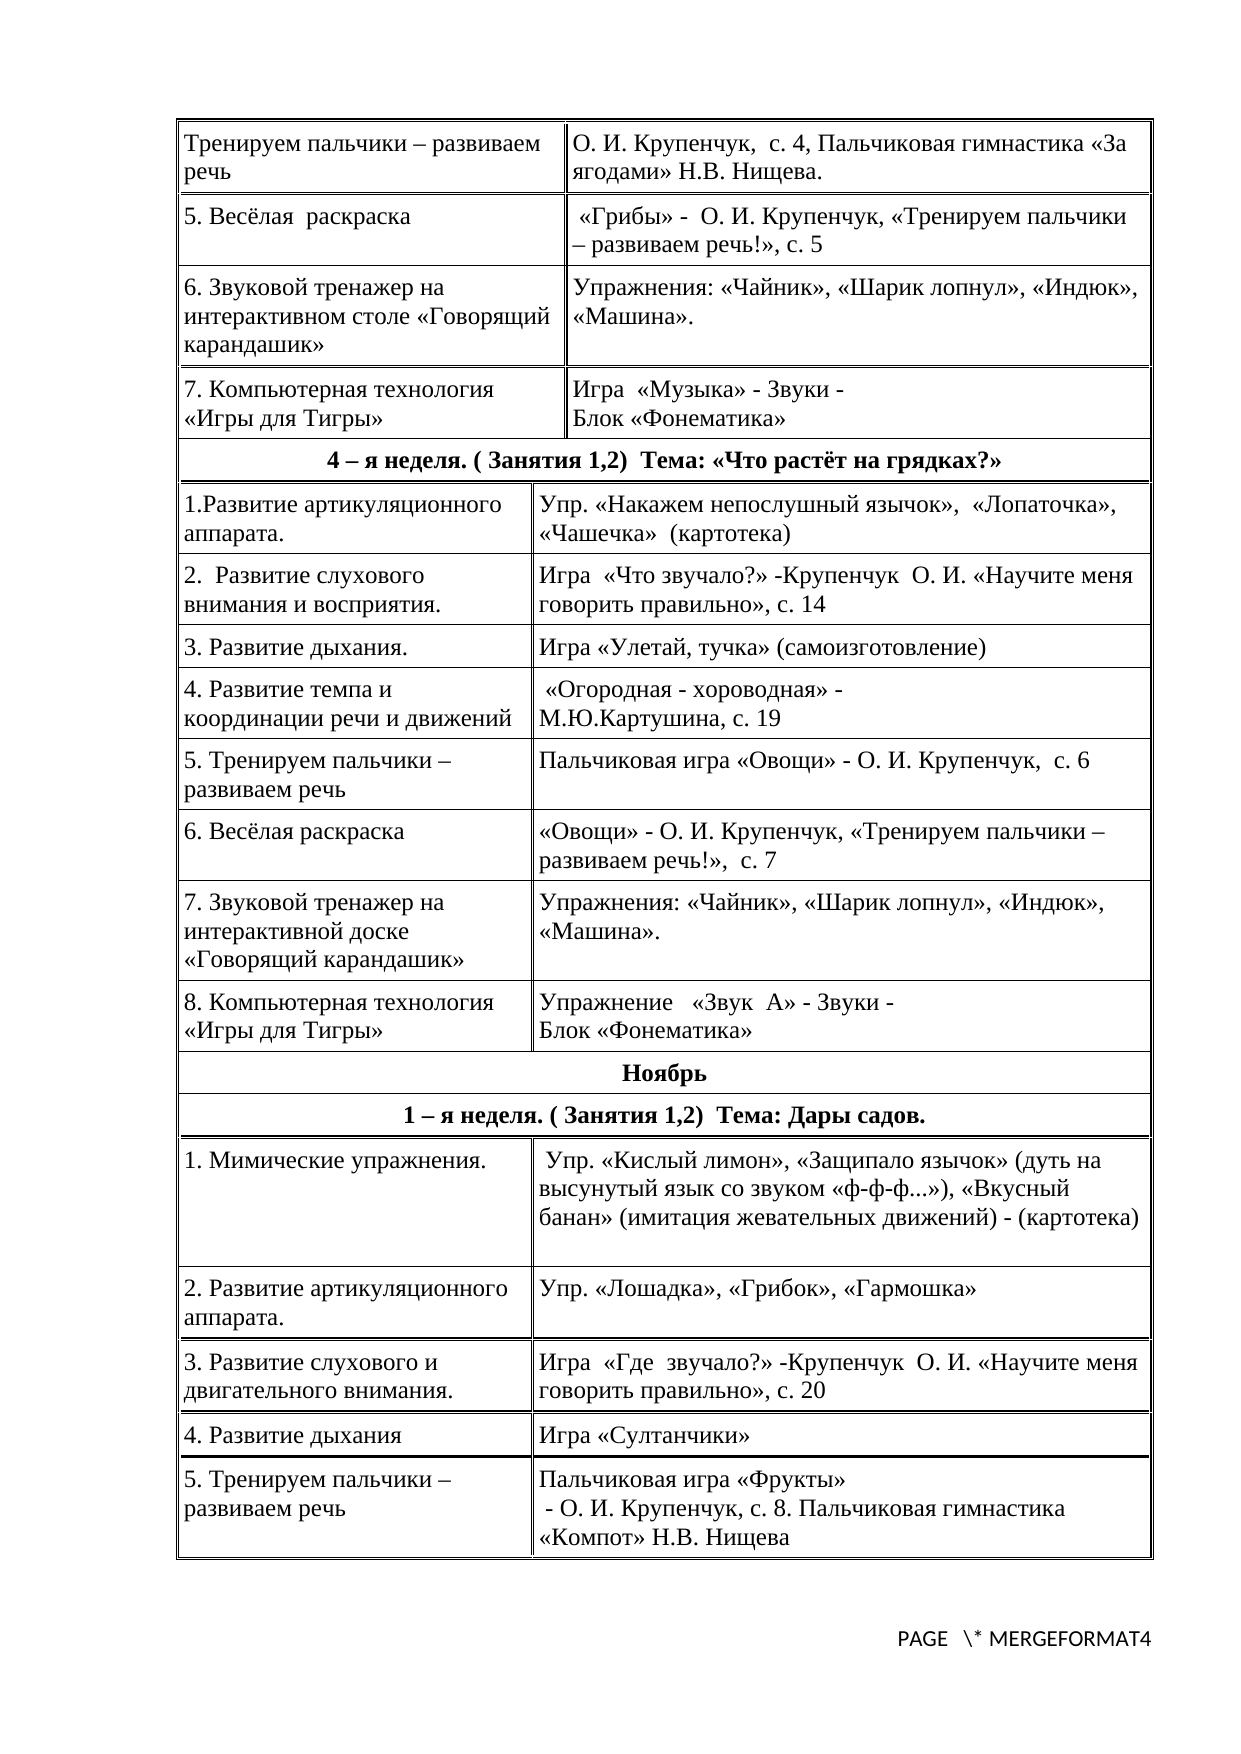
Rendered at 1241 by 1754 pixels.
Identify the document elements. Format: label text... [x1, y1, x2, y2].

table_cell Упражнение «Звук А» - Звуки - Блок «Фонематика» [534, 981, 1150, 1051]
table_cell Упр. «Лошадка», «Грибок», «Гармошка» [534, 1267, 1150, 1337]
table_cell 5. Весёлая раскраска [179, 191, 564, 265]
table_cell 5. Тренируем пальчики – развиваем речь [179, 1455, 532, 1557]
table_cell Игра «Улетай, тучка» (самоизготовление) [534, 625, 1150, 667]
table_cell «Овощи» - О. И. Крупенчук, «Тренируем пальчики – развиваем речь!», с. 7 [534, 810, 1150, 880]
table_cell 2. Развитие артикуляционного аппарата. [179, 1267, 531, 1337]
table_cell «Огородная - хороводная» - М.Ю.Картушина, с. 19 [534, 668, 1150, 738]
table_cell Игра «Где звучало?» -Крупенчук О. И. «Научите меня говорить правильно», с. 20 [534, 1337, 1151, 1410]
table_cell Игра «Музыка» - Звуки - Блок «Фонематика» [568, 365, 1151, 438]
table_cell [566, 122, 1150, 191]
table_cell 3. Развитие дыхания. [179, 625, 531, 667]
table_cell 1 – я неделя. ( Занятия 1,2) Тема: Дары садов. [179, 1094, 1150, 1135]
table_cell 8. Компьютерная технология «Игры для Тигры» [179, 981, 531, 1051]
table_cell 4. Развитие дыхания [179, 1410, 531, 1455]
table_cell Игра «Султанчики» [534, 1410, 1151, 1455]
table_cell Упражнения: «Чайник», «Шарик лопнул», «Индюк», «Машина». [568, 266, 1150, 364]
table_cell 4. Развитие темпа и координации речи и движений [179, 668, 531, 738]
table_cell Игра «Что звучало?» -Крупенчук О. И. «Научите меня говорить правильно», с. 14 [534, 554, 1150, 624]
table_cell 5. Тренируем пальчики – развиваем речь [179, 739, 531, 809]
table_cell Упр. «Накажем непослушный язычок», «Лопаточка», «Чашечка» (картотека) [534, 480, 1151, 553]
table_cell 6. Весёлая раскраска [179, 810, 531, 880]
table_cell 6. Звуковой тренажер на интерактивном столе «Говорящий карандашик» [179, 266, 564, 364]
table_cell Упражнения: «Чайник», «Шарик лопнул», «Индюк», «Машина». [534, 881, 1150, 979]
table_cell 1.Развитие артикуляционного аппарата. [179, 480, 531, 553]
table_cell Ноябрь [179, 1052, 1150, 1093]
table_cell 2. Развитие слухового внимания и восприятия. [179, 554, 531, 624]
table_cell 7. Компьютерная технология «Игры для Тигры» [179, 365, 564, 438]
table_cell Пальчиковая игра «Овощи» - О. И. Крупенчук, с. 6 [534, 739, 1150, 809]
table_cell 1. Мимические упражнения. [179, 1135, 531, 1266]
table_cell «Грибы» - О. И. Крупенчук, «Тренируем пальчики – развиваем речь!», с. 5 [568, 191, 1151, 265]
table_cell Пальчиковая игра «Фрукты» - О. И. Крупенчук, с. 8. Пальчиковая гимнастика «Компот» Н.В. Нищева [533, 1455, 1150, 1557]
table_cell 4 – я неделя. ( Занятия 1,2) Тема: «Что растёт на грядках?» [179, 439, 1150, 480]
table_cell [179, 120, 566, 191]
table_cell 3. Развитие слухового и двигательного внимания. [179, 1337, 531, 1410]
table_cell Упр. «Кислый лимон», «Защипало язычок» (дуть на высунутый язык со звуком «ф-ф-ф...»), «Вкусный банан» (имитация жевательных движений) - (картотека) [534, 1135, 1151, 1266]
table_cell 7. Звуковой тренажер на интерактивной доске «Говорящий карандашик» [179, 881, 531, 979]
